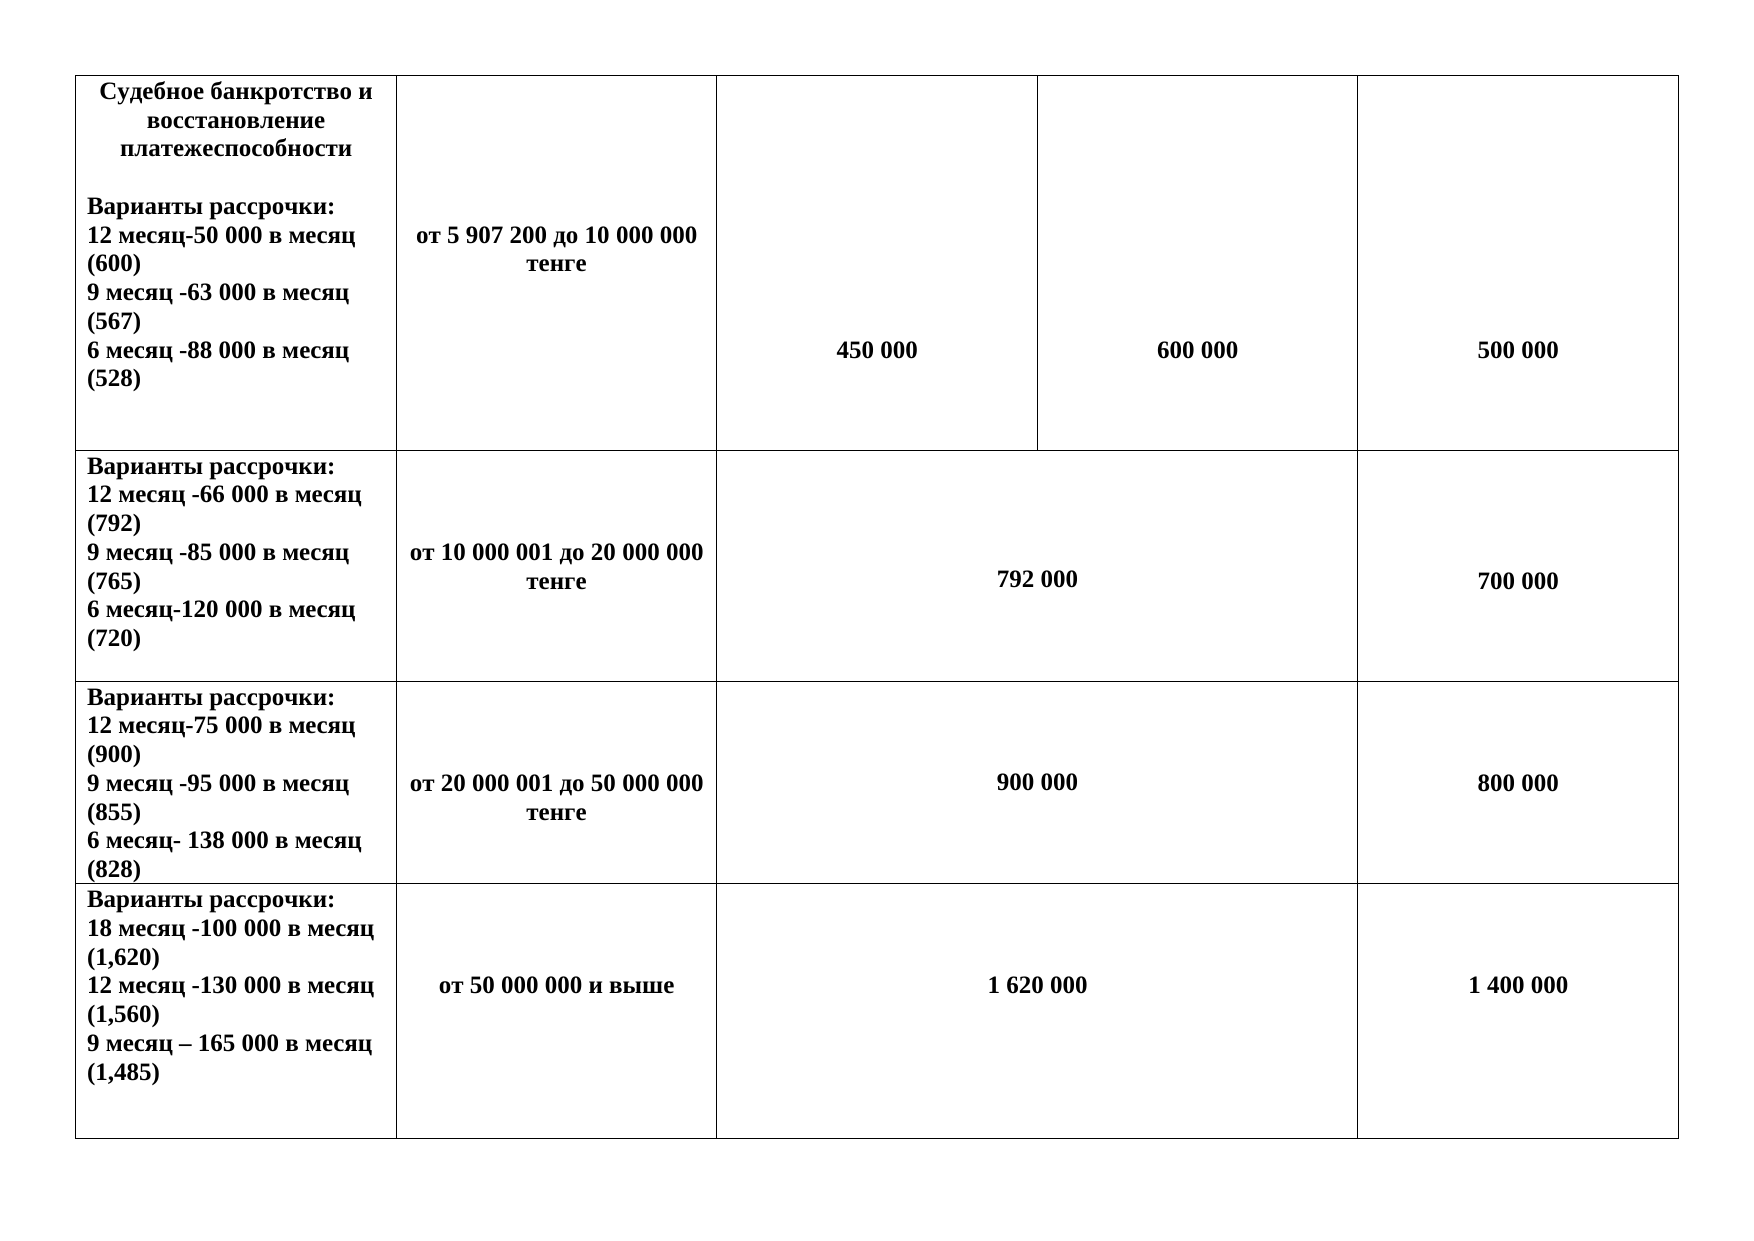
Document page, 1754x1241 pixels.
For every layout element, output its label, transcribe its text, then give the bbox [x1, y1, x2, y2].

table_cell от 5 907 200 до 10 000 000 тенге [397, 76, 716, 450]
table_cell 900 000 [717, 682, 1357, 883]
table_cell 792 000 [717, 451, 1357, 681]
table_cell 500 000 [1358, 76, 1678, 450]
table_cell от 10 000 001 до 20 000 000 тенге [397, 451, 716, 681]
table_cell Варианты рассрочки: 12 месяц -66 000 в месяц (792) 9 месяц -85 000 в месяц (765) 6 месяц-120 000 в месяц (720) [76, 451, 396, 681]
table_cell 1 400 000 [1358, 884, 1678, 1138]
table_cell 1 620 000 [717, 884, 1357, 1138]
table_cell 800 000 [1358, 682, 1678, 883]
table_cell 450 000 [717, 76, 1037, 450]
table_cell 600 000 [1038, 76, 1357, 450]
table_cell Судебное банкротство и восстановление платежеспособности Варианты рассрочки: 12 месяц-50 000 в месяц (600) 9 месяц -63 000 в месяц (567) 6 месяц -88 000 в месяц (528) [76, 76, 396, 450]
table_cell Варианты рассрочки: 12 месяц-75 000 в месяц (900) 9 месяц -95 000 в месяц (855) 6 месяц- 138 000 в месяц (828) [76, 682, 396, 883]
table_cell от 50 000 000 и выше [397, 884, 716, 1138]
table_cell от 20 000 001 до 50 000 000 тенге [397, 682, 716, 883]
table_cell 700 000 [1358, 451, 1678, 681]
table_cell Варианты рассрочки: 18 месяц -100 000 в месяц (1,620) 12 месяц -130 000 в месяц (1,560) 9 месяц – 165 000 в месяц (1,485) [76, 884, 396, 1138]
